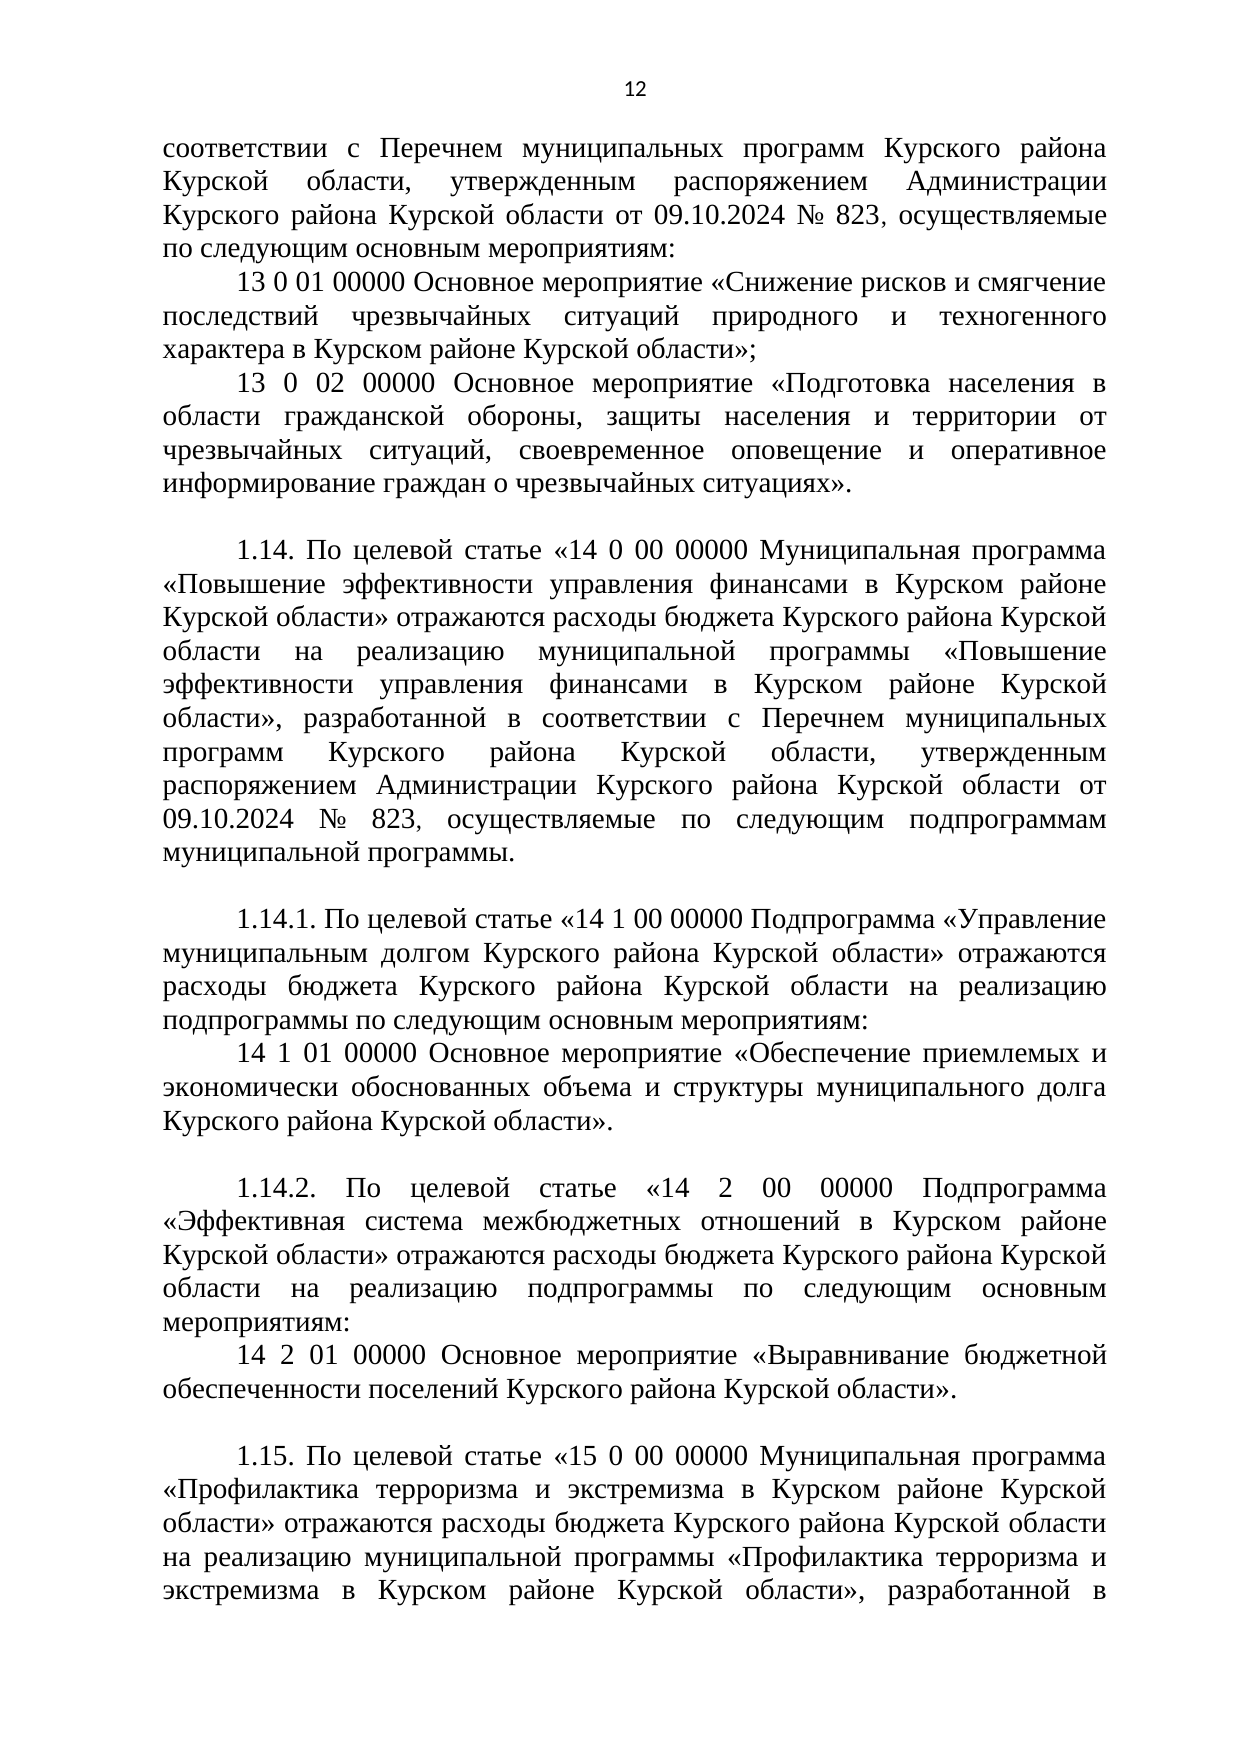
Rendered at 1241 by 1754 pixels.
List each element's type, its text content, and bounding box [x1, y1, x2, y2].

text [162, 130, 1107, 264]
text 14 1 01 00000 Основное мероприятие «Обеспечение приемлемых и экономически обоснованных объема и структуры муниципального долга Курского района Курской области». [162, 1036, 1107, 1136]
text 1.14.2. По целевой статье «14 2 00 00000 Подпрограмма «Эффективная система межбюджетных отношений в Курском районе Курской области» отражаются расходы бюджета Курского района Курской области на реализацию подпрограммы по следующим основным мероприятиям: [162, 1170, 1107, 1337]
text 13 0 02 00000 Основное мероприятие «Подготовка населения в области гражданской обороны, защиты населения и территории от чрезвычайных ситуаций, своевременное оповещение и оперативное информирование граждан о чрезвычайных ситуациях». [162, 365, 1107, 499]
text 1.14. По целевой статье «14 0 00 00000 Муниципальная программа «Повышение эффективности управления финансами в Курском районе Курской области» отражаются расходы бюджета Курского района Курской области на реализацию муниципальной программы «Повышение эффективности управления финансами в Курском районе Курской области», разработанной в соответствии с Перечнем муниципальных программ Курского района Курской области, утвержденным распоряжением Администрации Курского района Курской области от 09.10.2024 № 823, осуществляемые по следующим подпрограммам муниципальной программы. [162, 532, 1107, 868]
text 13 0 01 00000 Основное мероприятие «Снижение рисков и смягчение последствий чрезвычайных ситуаций природного и техногенного характера в Курском районе Курской области»; [162, 264, 1107, 365]
text 1.14.1. По целевой статье «14 1 00 00000 Подпрограмма «Управление муниципальным долгом Курского района Курской области» отражаются расходы бюджета Курского района Курской области на реализацию подпрограммы по следующим основным мероприятиям: [162, 901, 1107, 1036]
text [162, 1438, 1107, 1606]
text 14 2 01 00000 Основное мероприятие «Выравнивание бюджетной обеспеченности поселений Курского района Курской области». [162, 1337, 1107, 1404]
